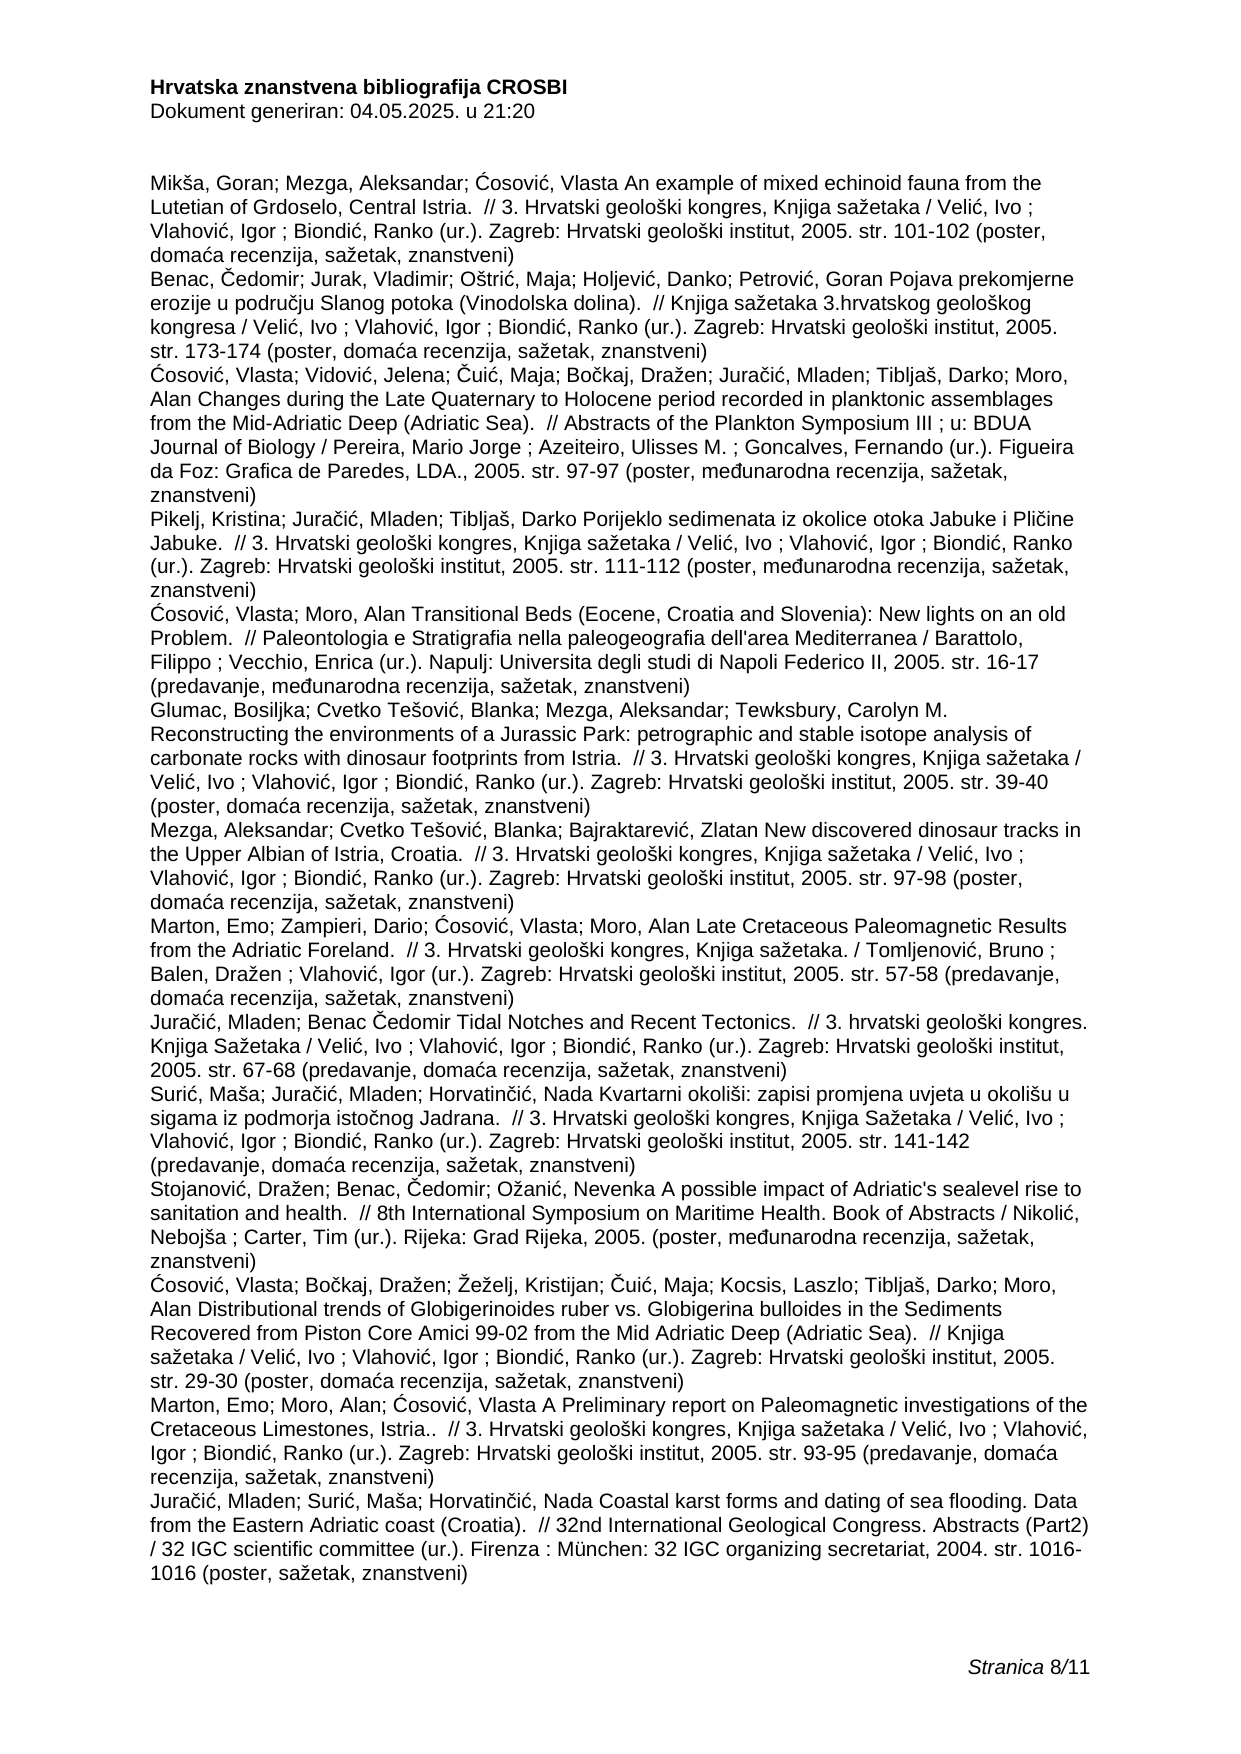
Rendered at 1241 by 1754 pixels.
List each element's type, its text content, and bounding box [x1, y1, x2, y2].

text Glumac, Bosiljka; Cvetko Tešović, Blanka; Mezga, Aleksandar; Tewksbury, Carolyn M. [150, 698, 1090, 818]
text Ćosović, Vlasta; Bočkaj, Dražen; Žeželj, Kristijan; Čuić, Maja; Kocsis, Laszlo; Tibljaš, Darko; Moro, Alan [150, 1273, 1090, 1393]
text Juračić, Mladen; Surić, Maša; Horvatinčić, Nada [150, 1489, 1090, 1584]
text Juračić, Mladen; Benac Čedomir [150, 1009, 1090, 1081]
text Pikelj, Kristina; Juračić, Mladen; Tibljaš, Darko [150, 506, 1090, 602]
text Mikša, Goran; Mezga, Aleksandar; Ćosović, Vlasta [150, 171, 1090, 267]
text Marton, Emo; Moro, Alan; Ćosović, Vlasta [150, 1393, 1090, 1489]
text Surić, Maša; Juračić, Mladen; Horvatinčić, Nada [150, 1081, 1090, 1177]
text Ćosović, Vlasta; Vidović, Jelena; Čuić, Maja; Bočkaj, Dražen; Juračić, Mladen; Tibljaš, Darko; Moro, Alan [150, 363, 1090, 506]
text Benac, Čedomir; Jurak, Vladimir; Oštrić, Maja; Holjević, Danko; Petrović, Goran [150, 267, 1090, 363]
text Marton, Emo; Zampieri, Dario; Ćosović, Vlasta; Moro, Alan [150, 914, 1090, 1009]
text Ćosović, Vlasta; Moro, Alan [150, 602, 1090, 698]
text Mezga, Aleksandar; Cvetko Tešović, Blanka; Bajraktarević, Zlatan [150, 818, 1090, 914]
text Stojanović, Dražen; Benac, Čedomir; Ožanić, Nevenka [150, 1177, 1090, 1273]
